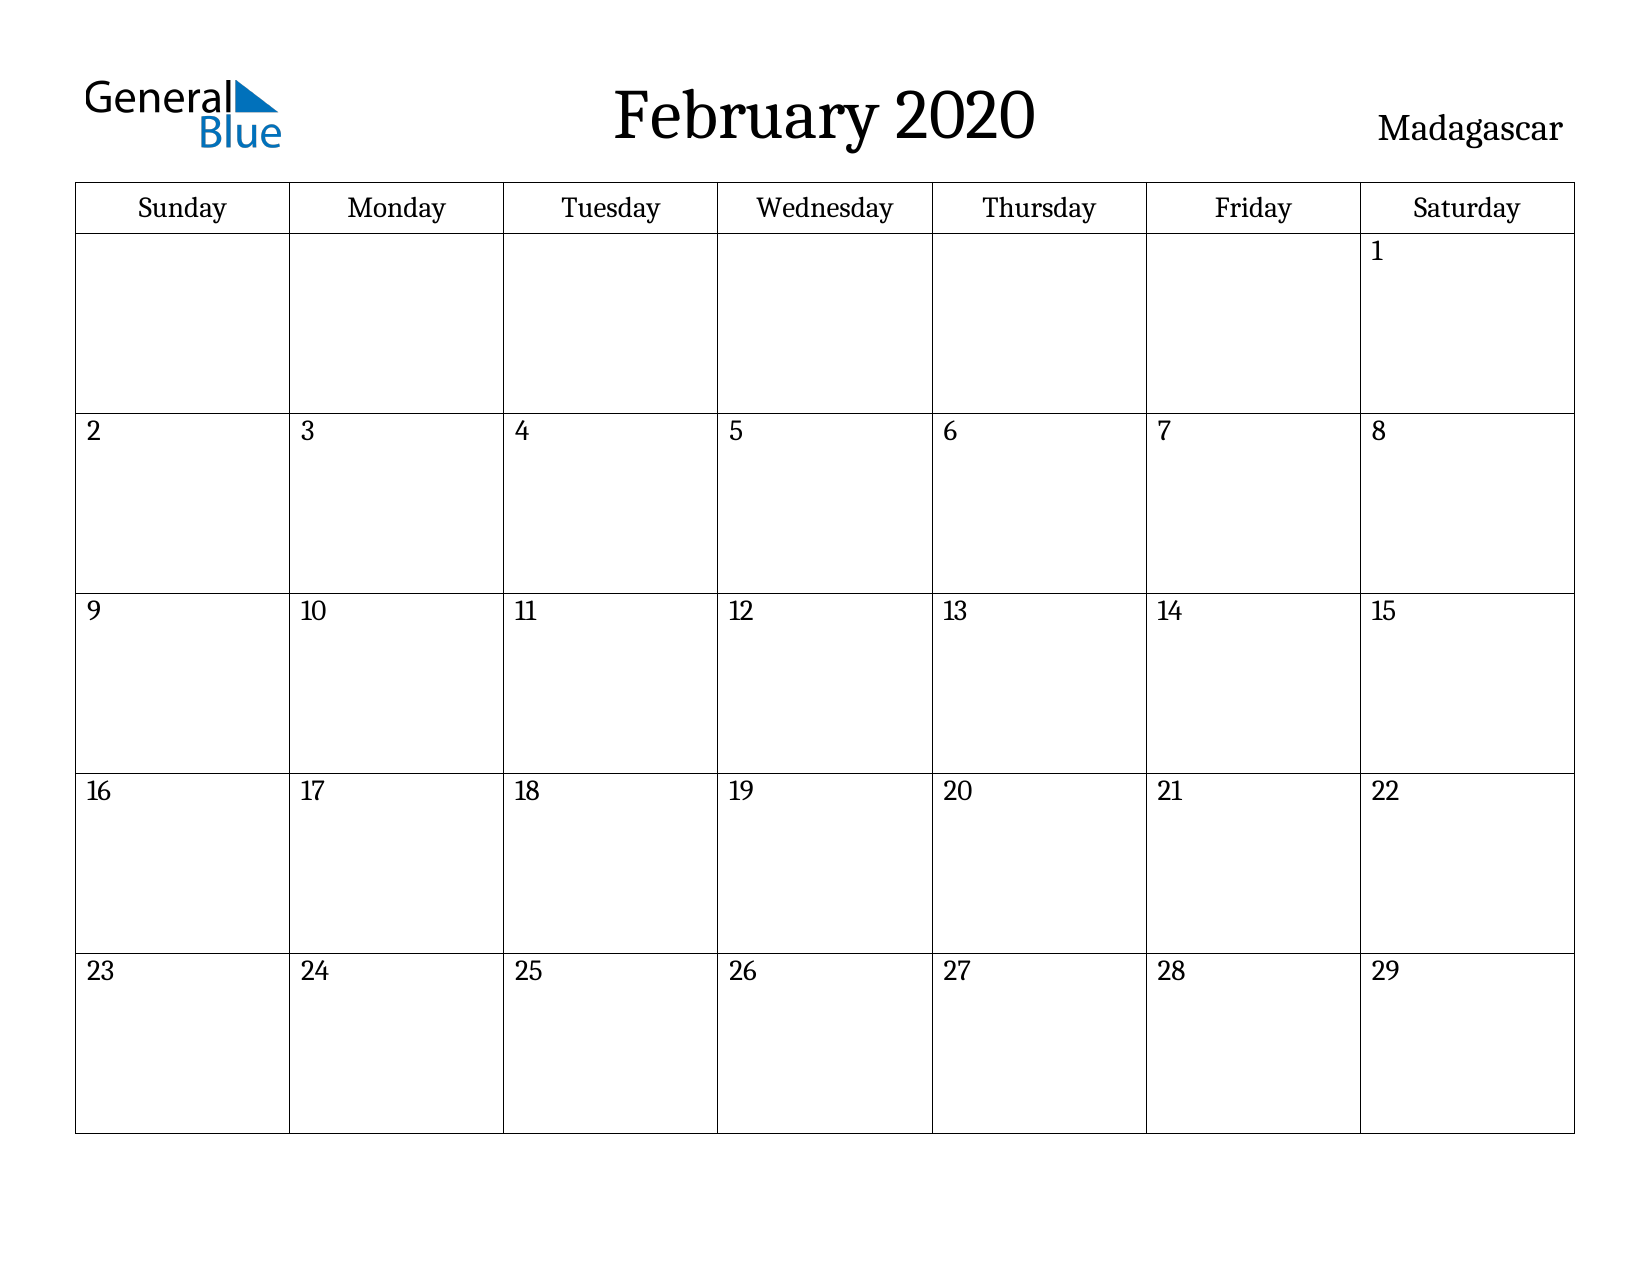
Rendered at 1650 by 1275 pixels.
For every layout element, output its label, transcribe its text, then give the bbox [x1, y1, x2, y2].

table_cell 11 [504, 594, 717, 627]
table_cell [1147, 448, 1360, 593]
table_cell Thursday [933, 183, 1146, 233]
table_cell 7 [1147, 414, 1360, 447]
table_cell [1147, 808, 1360, 953]
table_cell 19 [718, 774, 932, 807]
table_cell [504, 627, 717, 773]
table_cell 29 [1361, 954, 1574, 987]
table_cell [1147, 234, 1360, 267]
table_cell [1361, 988, 1574, 1133]
table_cell [718, 448, 932, 593]
table_cell [1361, 627, 1574, 773]
table_cell 28 [1147, 954, 1360, 987]
table_cell [933, 808, 1146, 953]
table_cell 15 [1361, 594, 1574, 627]
table_header Madagascar [1146, 75, 1574, 182]
table_cell 1 [1361, 234, 1574, 267]
table_cell [290, 234, 503, 267]
table_cell 2 [76, 414, 289, 447]
table_cell 14 [1147, 594, 1360, 627]
table_cell [933, 267, 1146, 413]
table_cell [933, 627, 1146, 773]
table_cell [76, 627, 289, 773]
table_cell 27 [933, 954, 1146, 987]
table_cell [718, 808, 932, 953]
table_cell [76, 234, 289, 267]
table_cell [504, 988, 717, 1133]
table_cell [1147, 627, 1360, 773]
table_cell 9 [76, 594, 289, 627]
table_cell [76, 988, 289, 1133]
table_cell [718, 627, 932, 773]
table_cell 13 [933, 594, 1146, 627]
table_cell 10 [290, 594, 503, 627]
table_cell 25 [504, 954, 717, 987]
table_cell Monday [290, 183, 503, 233]
table_cell Saturday [1361, 183, 1574, 233]
table_cell [504, 267, 717, 413]
table_cell 18 [504, 774, 717, 807]
table_cell [290, 448, 503, 593]
table_header February 2020 [504, 75, 1146, 182]
table_cell [933, 988, 1146, 1133]
table_cell 17 [290, 774, 503, 807]
table_cell [1147, 988, 1360, 1133]
table_cell Sunday [76, 183, 289, 233]
table_cell 26 [718, 954, 932, 987]
table_cell 16 [76, 774, 289, 807]
table_cell [1147, 267, 1360, 413]
table_cell 3 [290, 414, 503, 447]
table_cell [718, 988, 932, 1133]
table_cell Wednesday [718, 183, 932, 233]
table_cell 20 [933, 774, 1146, 807]
table_cell 12 [718, 594, 932, 627]
table_cell 22 [1361, 774, 1574, 807]
table_cell [76, 808, 289, 953]
table_cell [1361, 267, 1574, 413]
table_cell [504, 448, 717, 593]
table_cell [76, 448, 289, 593]
table_cell [1361, 448, 1574, 593]
table_cell Tuesday [504, 183, 717, 233]
table_cell 6 [933, 414, 1146, 447]
table_cell 5 [718, 414, 932, 447]
table_cell [1361, 808, 1574, 953]
table_cell 24 [290, 954, 503, 987]
table_cell 23 [76, 954, 289, 987]
table_cell [504, 234, 717, 267]
table_cell [718, 267, 932, 413]
table_header [76, 75, 503, 182]
picture [86, 80, 281, 148]
table_cell [933, 234, 1146, 267]
table_cell [290, 627, 503, 773]
table_cell 21 [1147, 774, 1360, 807]
table_cell 4 [504, 414, 717, 447]
table_cell [933, 448, 1146, 593]
table_cell [290, 808, 503, 953]
table_cell [718, 234, 932, 267]
table_cell 8 [1361, 414, 1574, 447]
table_cell [76, 267, 289, 413]
table_cell [290, 988, 503, 1133]
table_cell [290, 267, 503, 413]
table_cell [504, 808, 717, 953]
table_cell Friday [1147, 183, 1360, 233]
